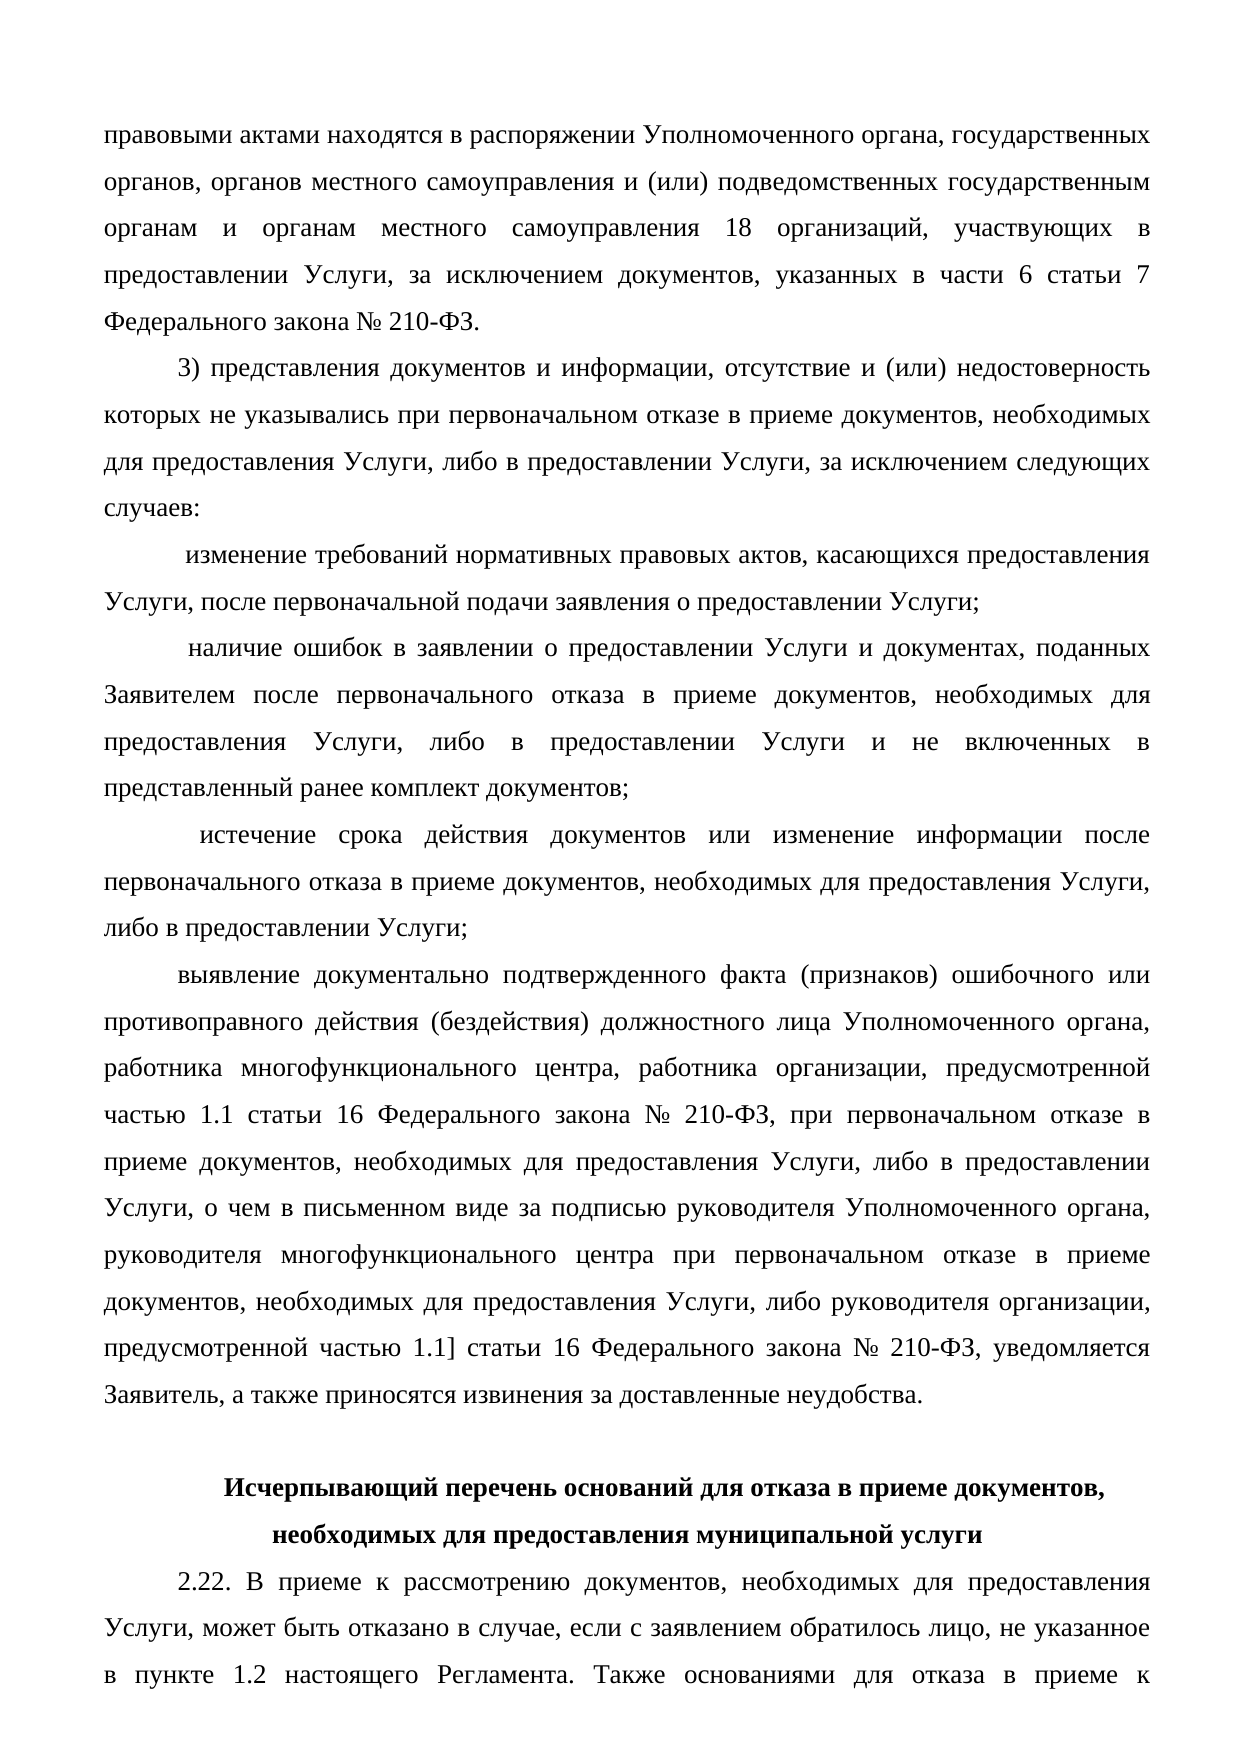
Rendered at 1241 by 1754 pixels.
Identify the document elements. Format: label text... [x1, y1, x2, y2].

text 3) представления документов и информации, отсутствие и (или) недостоверность которых не указывались при первоначальном отказе в приеме документов, необходимых для предоставления Услуги, либо в предоставлении Услуги, за исключением следующих случаев: [103, 351, 1152, 523]
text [103, 118, 1152, 336]
text выявление документально подтвержденного факта (признаков) ошибочного или противоправного действия (бездействия) должностного лица Уполномоченного органа, работника многофункционального центра, работника организации, предусмотренной частью 1.1 статьи 16 Федерального закона № 210-ФЗ, при первоначальном отказе в приеме документов, необходимых для предоставления Услуги, либо в предоставлении Услуги, о чем в письменном виде за подписью руководителя Уполномоченного органа, руководителя многофункционального центра при первоначальном отказе в приеме документов, необходимых для предоставления Услуги, либо руководителя организации, предусмотренной частью 1.1] статьи 16 Федерального закона № 210-ФЗ, уведомляется Заявитель, а также приносятся извинения за доставленные неудобства. [103, 958, 1152, 1409]
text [103, 1565, 1152, 1689]
text наличие ошибок в заявлении о предоставлении Услуги и документах, поданных Заявителем после первоначального отказа в приеме документов, необходимых для предоставления Услуги, либо в предоставлении Услуги и не включенных в представленный ранее комплект документов; [103, 631, 1152, 803]
text истечение срока действия документов или изменение информации после первоначального отказа в приеме документов, необходимых для предоставления Услуги, либо в предоставлении Услуги; [103, 818, 1152, 943]
text изменение требований нормативных правовых актов, касающихся предоставления Услуги, после первоначальной подачи заявления о предоставлении Услуги; [103, 538, 1152, 616]
text Исчерпывающий перечень оснований для отказа в приеме документов, необходимых для предоставления муниципальной услуги [103, 1471, 1152, 1549]
